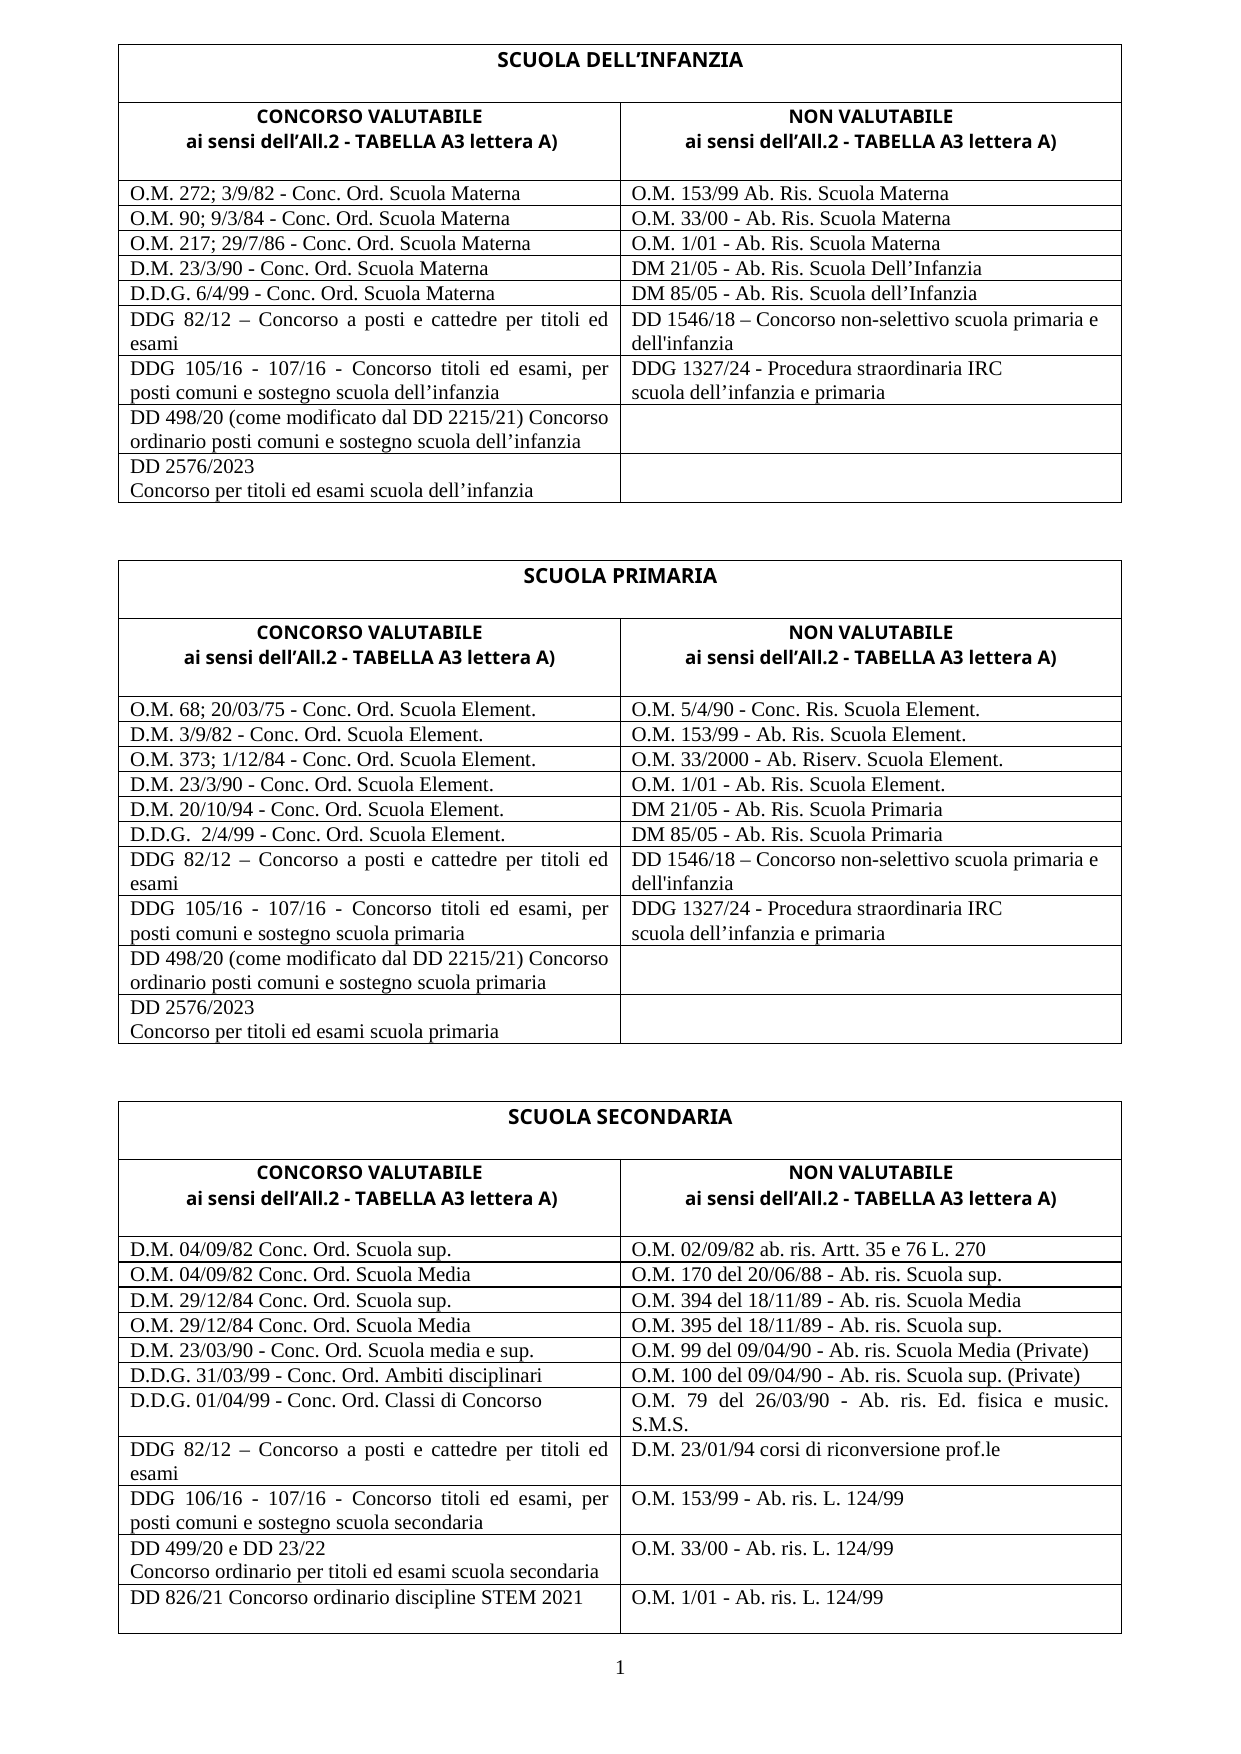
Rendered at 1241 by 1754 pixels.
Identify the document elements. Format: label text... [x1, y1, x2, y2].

table_cell O.M. 1/01 - Ab. ris. L. 124/99 [621, 1585, 1121, 1633]
table_cell O.M. 170 del 20/06/88 - Ab. ris. Scuola sup. [621, 1263, 1121, 1286]
table_cell DD 2576/2023 Concorso per titoli ed esami scuola primaria [119, 995, 620, 1043]
table_cell DM 21/05 - Ab. Ris. Scuola Primaria [621, 797, 1121, 821]
table_cell DD 1546/18 – Concorso non-selettivo scuola primaria e dell'infanzia [621, 847, 1121, 895]
table_cell DD 826/21 Concorso ordinario discipline STEM 2021 [119, 1585, 620, 1633]
table_cell NON VALUTABILE ai sensi dell’All.2 - TABELLA A3 lettera A) [621, 1160, 1121, 1236]
table_cell O.M. 5/4/90 - Conc. Ris. Scuola Element. [621, 697, 1121, 721]
table_cell O.M. 33/00 - Ab. Ris. Scuola Materna [621, 206, 1121, 230]
table_cell O.M. 02/09/82 ab. ris. Artt. 35 e 76 L. 270 [621, 1237, 1121, 1261]
table_header SCUOLA SECONDARIA [119, 1102, 1121, 1159]
table_cell DD 1546/18 – Concorso non-selettivo scuola primaria e dell'infanzia [621, 306, 1121, 354]
table_cell D.D.G. 2/4/99 - Conc. Ord. Scuola Element. [119, 822, 620, 846]
table_cell D.M. 29/12/84 Conc. Ord. Scuola sup. [119, 1288, 620, 1312]
table_cell O.M. 394 del 18/11/89 - Ab. ris. Scuola Media [621, 1288, 1121, 1312]
table_cell O.M. 395 del 18/11/89 - Ab. ris. Scuola sup. [621, 1313, 1121, 1337]
table_cell D.M. 3/9/82 - Conc. Ord. Scuola Element. [119, 722, 620, 746]
table_cell O.M. 272; 3/9/82 - Conc. Ord. Scuola Materna [119, 181, 620, 205]
table_cell D.M. 23/01/94 corsi di riconversione prof.le [621, 1437, 1121, 1485]
table_cell D.M. 04/09/82 Conc. Ord. Scuola sup. [119, 1237, 620, 1261]
table_cell D.D.G. 01/04/99 - Conc. Ord. Classi di Concorso [119, 1388, 620, 1436]
table_cell DDG 1327/24 - Procedura straordinaria IRC scuola dell’infanzia e primaria [621, 896, 1121, 944]
table_cell DDG 105/16 - 107/16 - Concorso titoli ed esami, per posti comuni e sostegno scuola dell’infanzia [499, 356, 620, 404]
table_cell DDG 105/16 - 107/16 - Concorso titoli ed esami, per posti comuni e sostegno scuola primaria [119, 896, 352, 944]
table_cell O.M. 153/99 - Ab. ris. L. 124/99 [621, 1486, 1121, 1534]
table_cell DD 499/20 e DD 23/22 Concorso ordinario per titoli ed esami scuola secondaria [119, 1535, 620, 1583]
table_cell NON VALUTABILE ai sensi dell’All.2 - TABELLA A3 lettera A) [621, 619, 1121, 696]
table_cell O.M. 1/01 - Ab. Ris. Scuola Element. [621, 772, 1121, 796]
table_cell DDG 106/16 - 107/16 - Concorso titoli ed esami, per posti comuni e sostegno scuola secondaria [483, 1486, 620, 1534]
table_cell DDG 106/16 - 107/16 - Concorso titoli ed esami, per posti comuni e sostegno scuola secondaria [119, 1486, 352, 1534]
table_cell O.M. 153/99 Ab. Ris. Scuola Materna [621, 181, 1121, 205]
table_cell DDG 105/16 - 107/16 - Concorso titoli ed esami, per posti comuni e sostegno scuola primaria [465, 896, 620, 944]
table_cell O.M. 79 del 26/03/90 - Ab. ris. Ed. fisica e music. S.M.S. [621, 1388, 1121, 1436]
table_cell DD 498/20 (come modificato dal DD 2215/21) Concorso ordinario posti comuni e sostegno scuola dell’infanzia [119, 405, 620, 453]
table_cell CONCORSO VALUTABILE ai sensi dell’All.2 - TABELLA A3 lettera A) [119, 103, 620, 180]
table_header SCUOLA PRIMARIA [119, 561, 1121, 618]
table_cell DDG 105/16 - 107/16 - Concorso titoli ed esami, per posti comuni e sostegno scuola dell’infanzia [119, 356, 352, 404]
table_cell D.M. 23/3/90 - Conc. Ord. Scuola Materna [119, 256, 620, 280]
table_cell O.M. 33/00 - Ab. ris. L. 124/99 [621, 1535, 1121, 1583]
table_cell O.M. 153/99 - Ab. Ris. Scuola Element. [621, 722, 1121, 746]
table_cell DDG 82/12 – Concorso a posti e cattedre per titoli ed esami [119, 306, 620, 354]
table_cell NON VALUTABILE ai sensi dell’All.2 - TABELLA A3 lettera A) [621, 103, 1121, 180]
table_cell O.M. 68; 20/03/75 - Conc. Ord. Scuola Element. [119, 697, 620, 721]
table_cell DM 85/05 - Ab. Ris. Scuola Primaria [621, 822, 1121, 846]
table_cell D.D.G. 6/4/99 - Conc. Ord. Scuola Materna [119, 281, 620, 305]
table_cell DDG 82/12 – Concorso a posti e cattedre per titoli ed esami [119, 1437, 620, 1485]
table_header SCUOLA DELL’INFANZIA [119, 45, 1121, 102]
table_cell [621, 946, 1121, 994]
table_cell D.M. 23/03/90 - Conc. Ord. Scuola media e sup. [119, 1338, 620, 1362]
table_cell DDG 82/12 – Concorso a posti e cattedre per titoli ed esami [119, 847, 620, 895]
table_cell O.M. 373; 1/12/84 - Conc. Ord. Scuola Element. [119, 747, 620, 771]
table_cell DDG 1327/24 - Procedura straordinaria IRC scuola dell’infanzia e primaria [621, 356, 1121, 404]
table_cell CONCORSO VALUTABILE ai sensi dell’All.2 - TABELLA A3 lettera A) [119, 619, 620, 696]
table_cell O.M. 100 del 09/04/90 - Ab. ris. Scuola sup. (Private) [621, 1363, 1121, 1387]
table_cell D.M. 20/10/94 - Conc. Ord. Scuola Element. [119, 797, 620, 821]
table_cell O.M. 29/12/84 Conc. Ord. Scuola Media [119, 1313, 620, 1337]
table_cell O.M. 90; 9/3/84 - Conc. Ord. Scuola Materna [119, 206, 620, 230]
table_cell D.M. 23/3/90 - Conc. Ord. Scuola Element. [119, 772, 620, 796]
table_cell O.M. 99 del 09/04/90 - Ab. ris. Scuola Media (Private) [621, 1338, 1121, 1362]
table_cell [621, 405, 1121, 453]
table_cell O.M. 33/2000 - Ab. Riserv. Scuola Element. [621, 747, 1121, 771]
table_cell O.M. 1/01 - Ab. Ris. Scuola Materna [621, 231, 1121, 255]
table_cell DD 2576/2023 Concorso per titoli ed esami scuola dell’infanzia [119, 454, 620, 502]
table_cell DM 21/05 - Ab. Ris. Scuola Dell’Infanzia [621, 256, 1121, 280]
table_cell DM 85/05 - Ab. Ris. Scuola dell’Infanzia [621, 281, 1121, 305]
table_cell [621, 454, 1121, 502]
table_cell D.D.G. 31/03/99 - Conc. Ord. Ambiti disciplinari [119, 1363, 620, 1387]
table_cell O.M. 217; 29/7/86 - Conc. Ord. Scuola Materna [119, 231, 620, 255]
table_cell CONCORSO VALUTABILE ai sensi dell’All.2 - TABELLA A3 lettera A) [119, 1160, 620, 1236]
table_cell O.M. 04/09/82 Conc. Ord. Scuola Media [119, 1263, 620, 1286]
table_cell [621, 995, 1121, 1043]
table_cell DD 498/20 (come modificato dal DD 2215/21) Concorso ordinario posti comuni e sostegno scuola primaria [119, 946, 620, 994]
